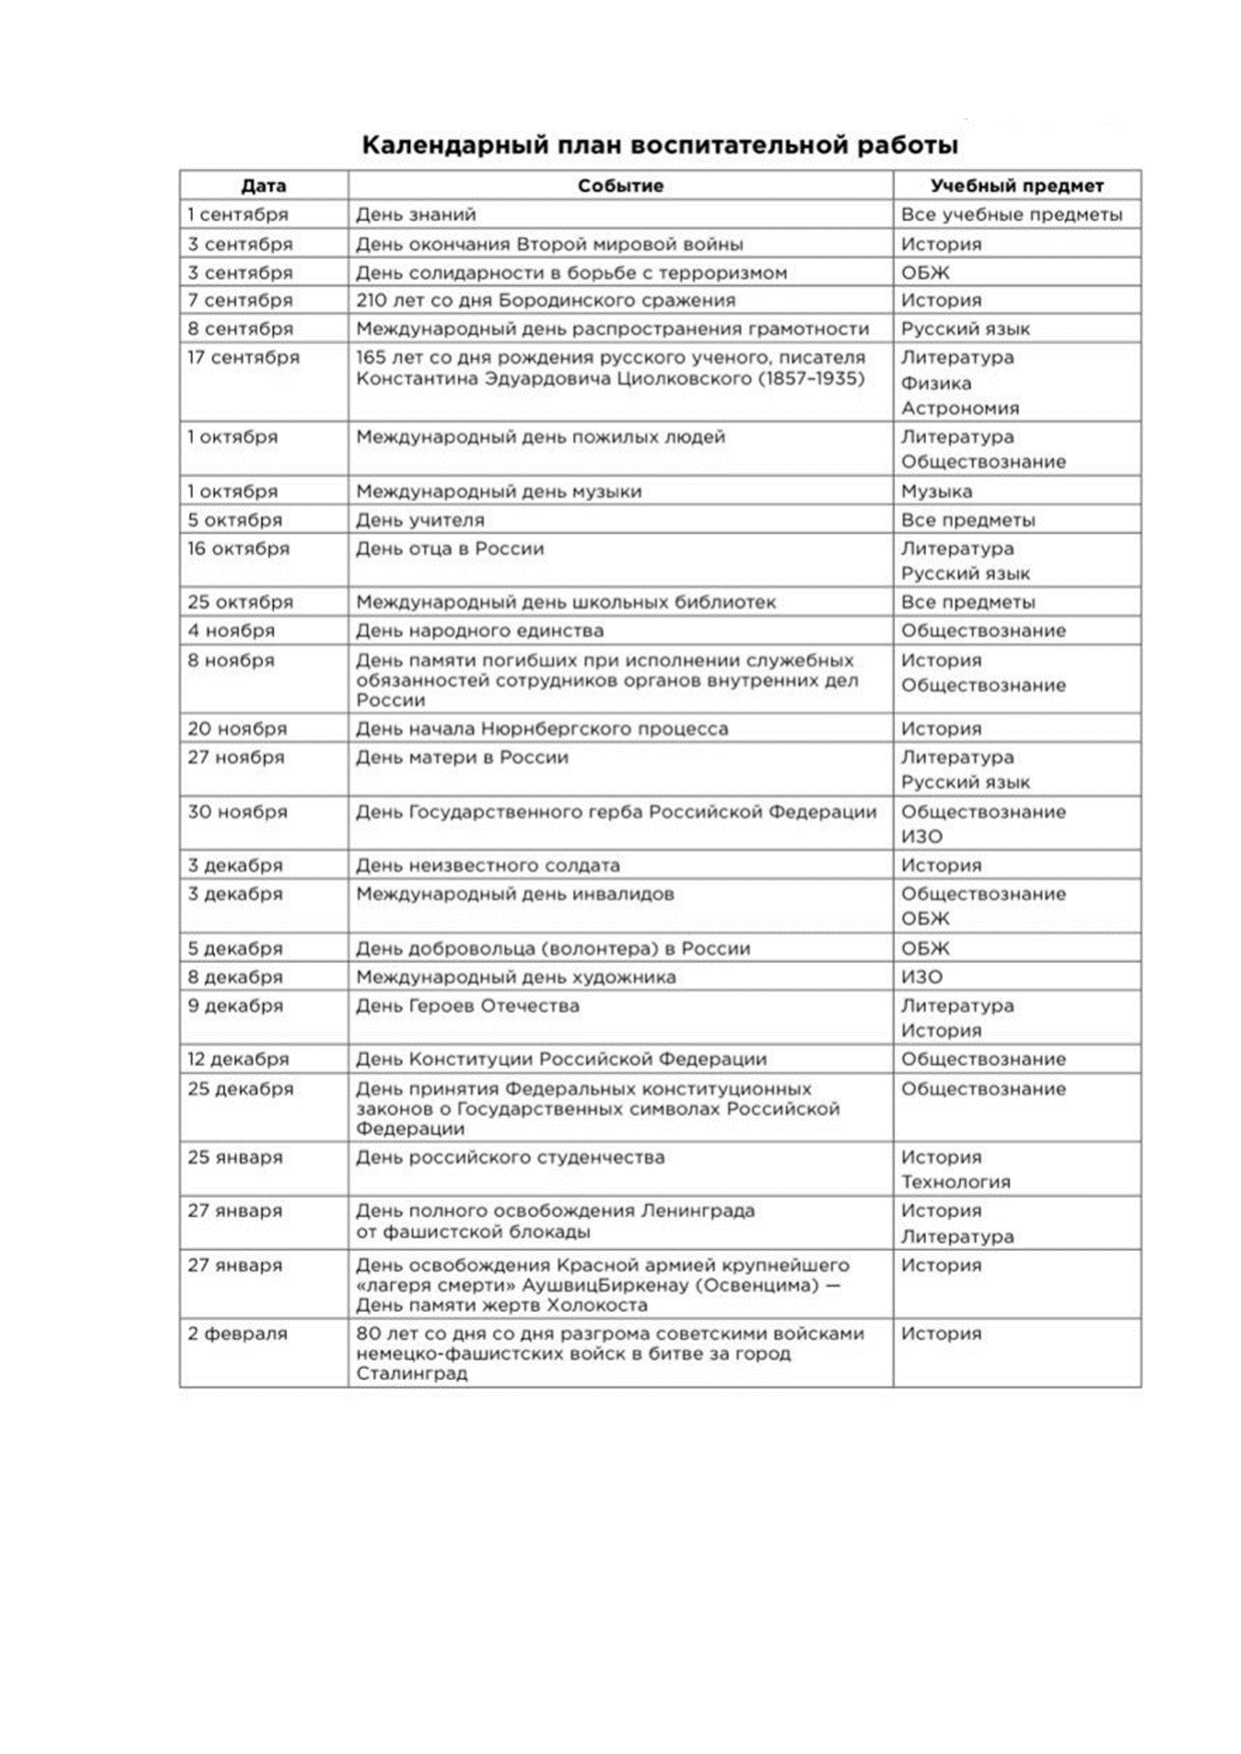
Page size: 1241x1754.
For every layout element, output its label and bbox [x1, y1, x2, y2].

picture [177, 118, 1145, 1409]
